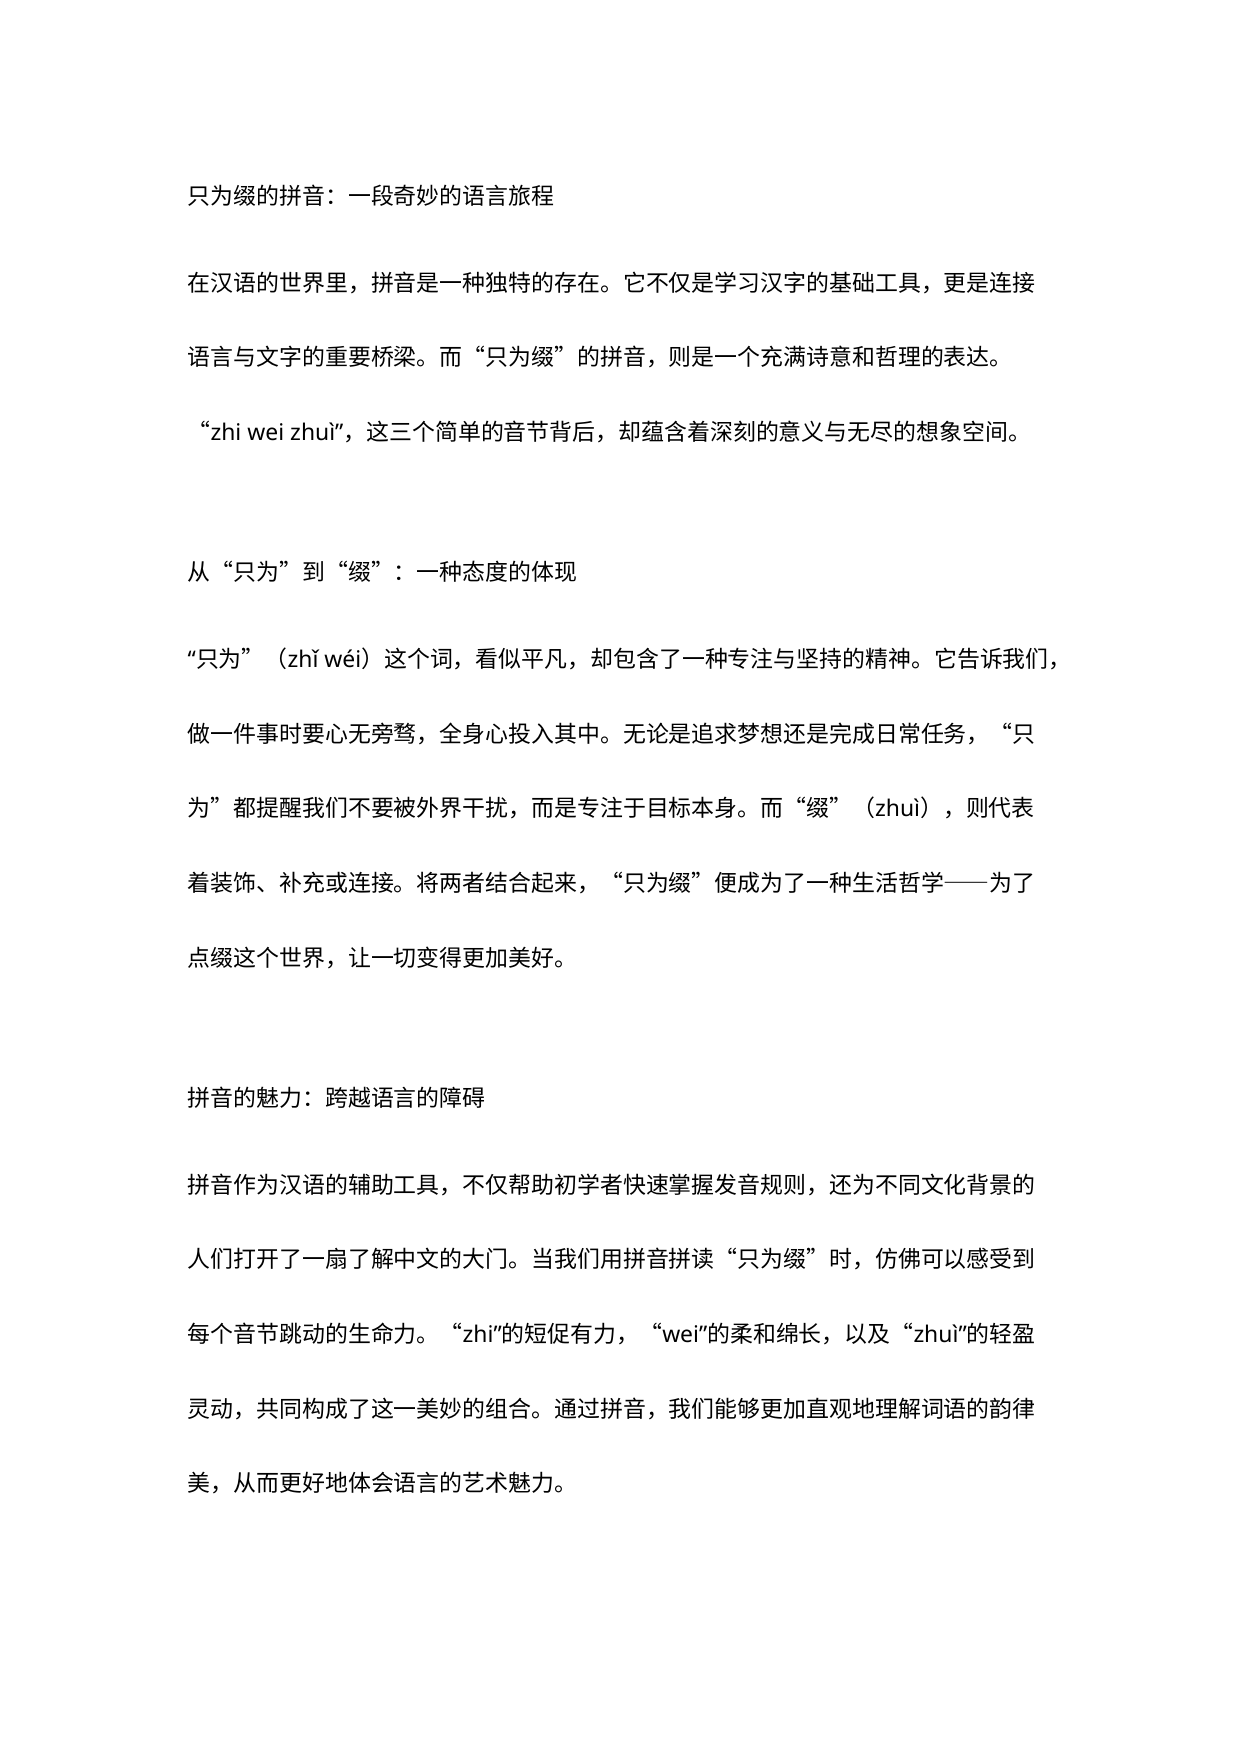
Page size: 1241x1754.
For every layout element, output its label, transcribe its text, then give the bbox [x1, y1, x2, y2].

text “只为”（zhǐ wéi）这个词，看似平凡，却包含了一种专注与坚持的精神。它告诉我们，做一件事时要心无旁骛，全身心投入其中。无论是追求梦想还是完成日常任务，“只为”都提醒我们不要被外界干扰，而是专注于目标本身。而“缀”（zhuì），则代表着装饰、补充或连接。将两者结合起来，“只为缀”便成为了一种生活哲学——为了点缀这个世界，让一切变得更加美好。 [187, 625, 1053, 989]
text 拼音作为汉语的辅助工具，不仅帮助初学者快速掌握发音规则，还为不同文化背景的人们打开了一扇了解中文的大门。当我们用拼音拼读“只为缀”时，仿佛可以感受到每个音节跳动的生命力。“zhi”的短促有力，“wei”的柔和绵长，以及“zhuì”的轻盈灵动，共同构成了这一美妙的组合。通过拼音，我们能够更加直观地理解词语的韵律美，从而更好地体会语言的艺术魅力。 [187, 1151, 1053, 1514]
text 只为缀的拼音：一段奇妙的语言旅程 [187, 162, 1053, 227]
text 拼音的魅力：跨越语言的障碍 [187, 1064, 1053, 1129]
text 在汉语的世界里，拼音是一种独特的存在。它不仅是学习汉字的基础工具，更是连接语言与文字的重要桥梁。而“只为缀”的拼音，则是一个充满诗意和哲理的表达。“zhi wei zhuì”，这三个简单的音节背后，却蕴含着深刻的意义与无尽的想象空间。 [187, 248, 1053, 463]
text 从“只为”到“缀”：一种态度的体现 [187, 538, 1053, 603]
